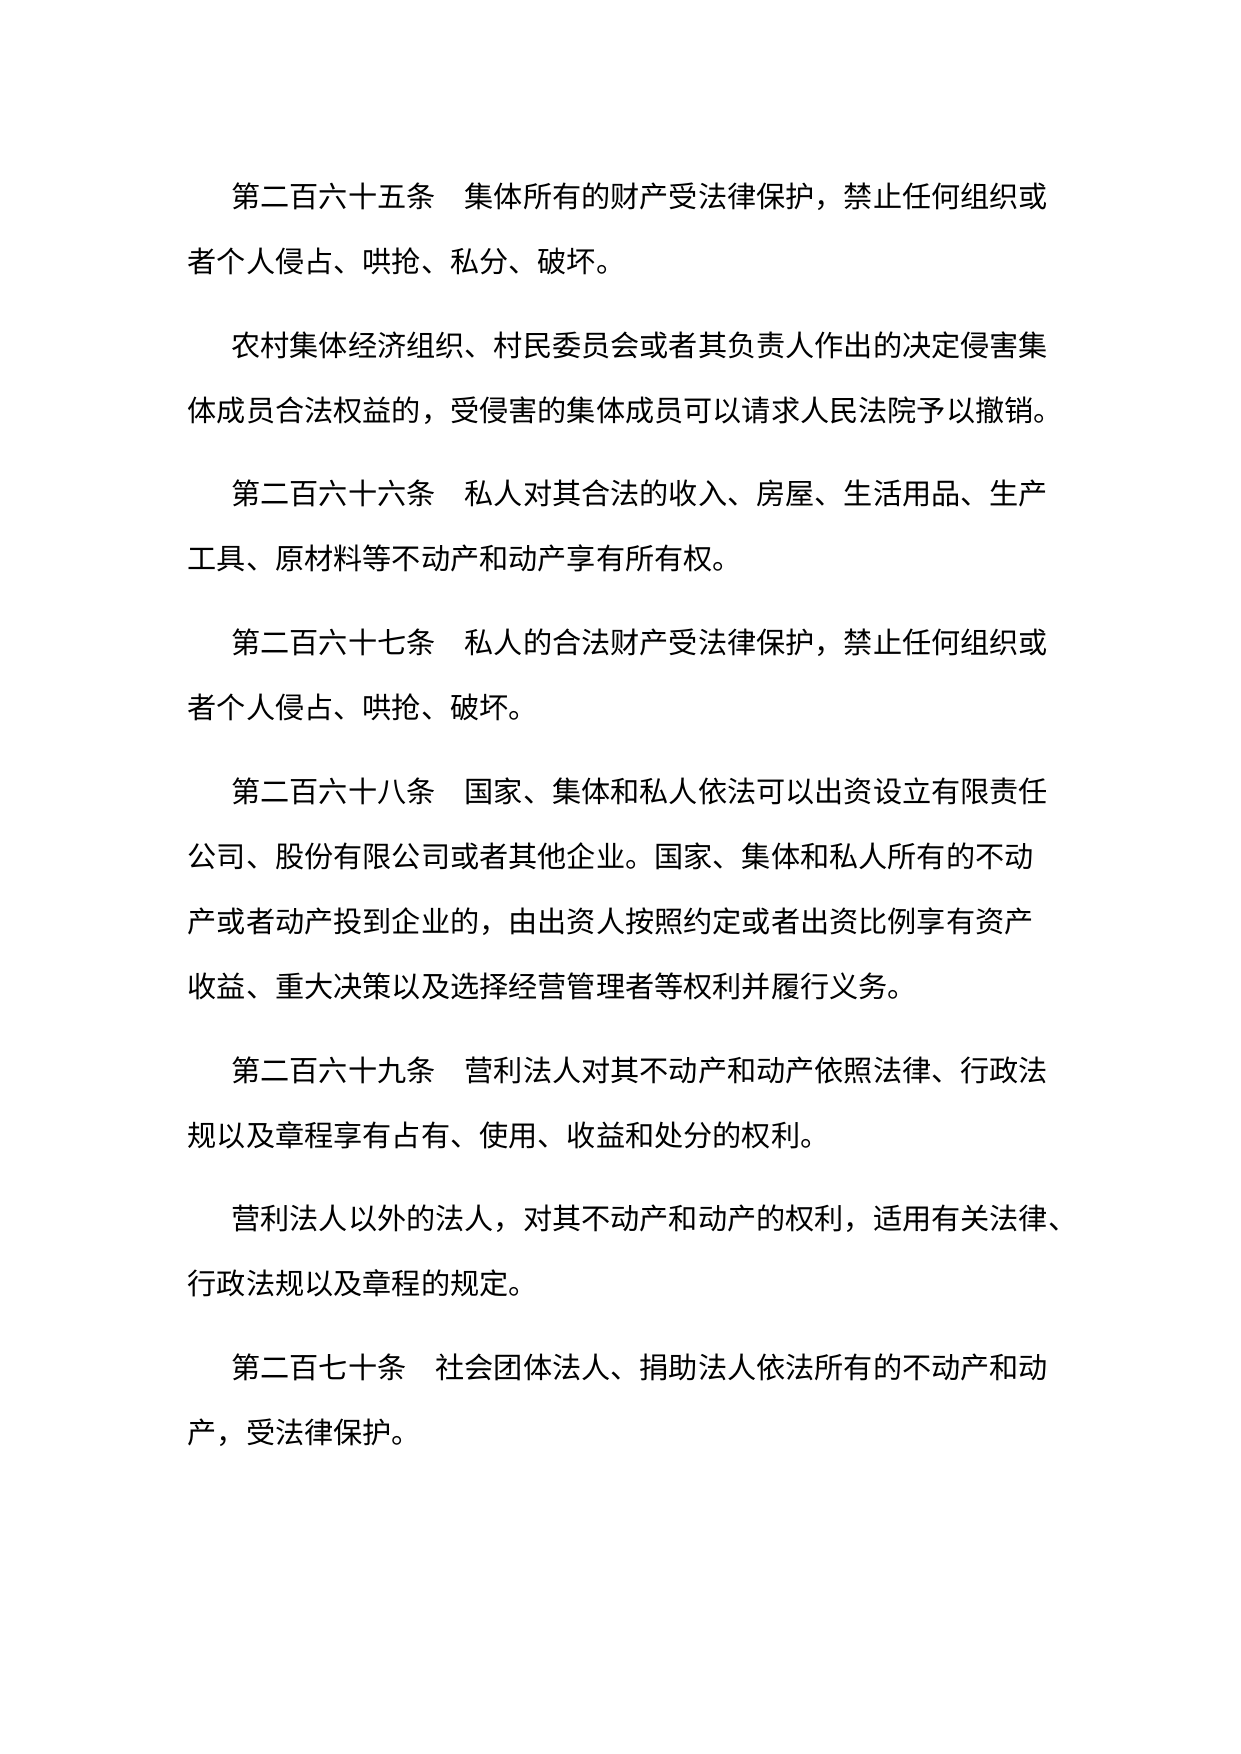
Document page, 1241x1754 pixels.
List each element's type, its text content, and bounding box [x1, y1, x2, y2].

text 第二百六十八条 国家、集体和私人依法可以出资设立有限责任公司、股份有限公司或者其他企业。国家、集体和私人所有的不动产或者动产投到企业的，由出资人按照约定或者出资比例享有资产收益、重大决策以及选择经营管理者等权利并履行义务。 [187, 757, 1053, 1017]
text 第二百六十六条 私人对其合法的收入、房屋、生活用品、生产工具、原材料等不动产和动产享有所有权。 [187, 459, 1053, 589]
text 第二百六十七条 私人的合法财产受法律保护，禁止任何组织或者个人侵占、哄抢、破坏。 [187, 608, 1053, 738]
text 农村集体经济组织、村民委员会或者其负责人作出的决定侵害集体成员合法权益的，受侵害的集体成员可以请求人民法院予以撤销。 [187, 311, 1053, 441]
text 第二百七十条 社会团体法人、捐助法人依法所有的不动产和动产，受法律保护。 [187, 1333, 1053, 1463]
text 营利法人以外的法人，对其不动产和动产的权利，适用有关法律、行政法规以及章程的规定。 [187, 1184, 1053, 1314]
text 第二百六十五条 集体所有的财产受法律保护，禁止任何组织或者个人侵占、哄抢、私分、破坏。 [187, 162, 1053, 292]
text 第二百六十九条 营利法人对其不动产和动产依照法律、行政法规以及章程享有占有、使用、收益和处分的权利。 [187, 1036, 1053, 1166]
